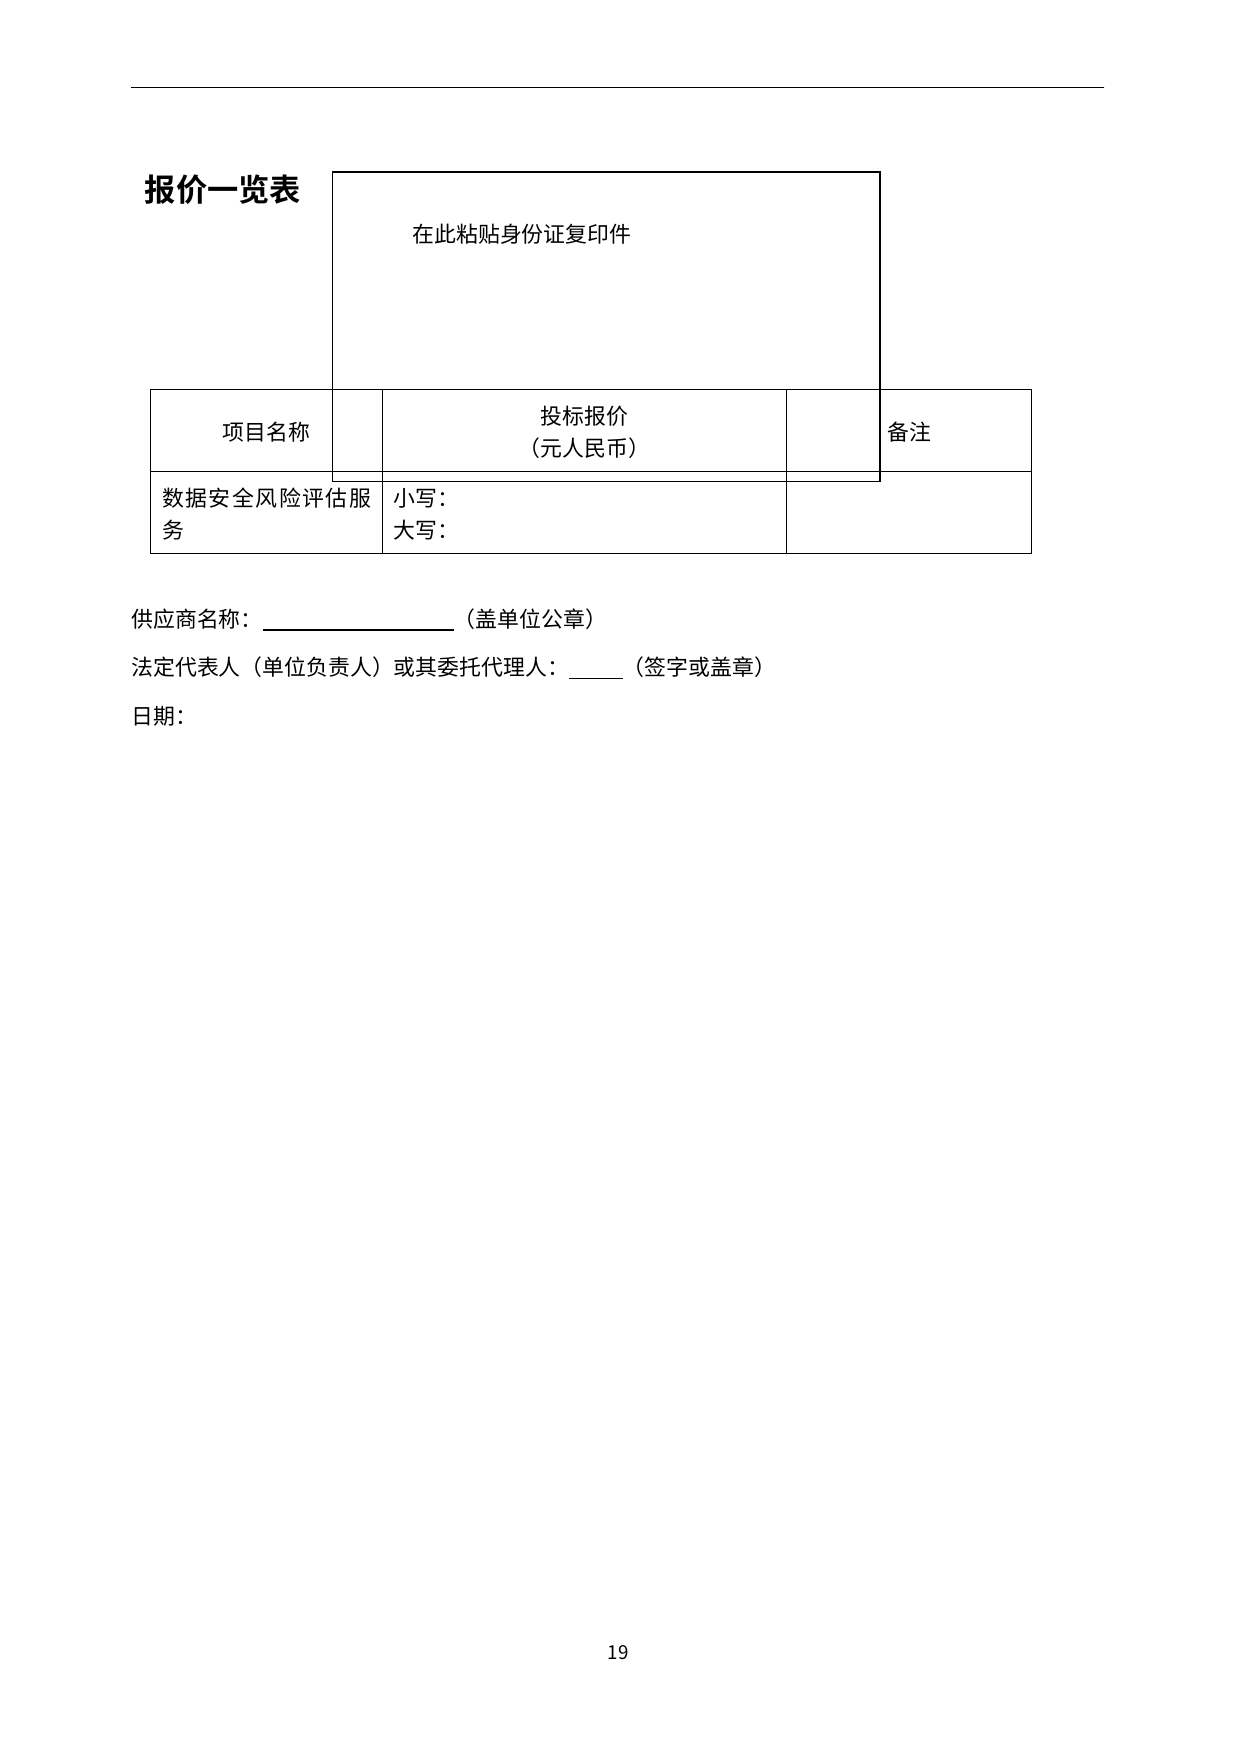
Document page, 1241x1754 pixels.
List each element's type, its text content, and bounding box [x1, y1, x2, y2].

table_header 在此粘贴身份证复印件 [333, 173, 879, 389]
text 供应商名称： （盖单位公章） [131, 602, 1104, 634]
table_header 投标报价 （元人民币） [383, 390, 786, 471]
table_cell 数据安全风险评估服务 [151, 472, 382, 553]
table_header 项目名称 [151, 390, 382, 471]
text 报价一览表 [131, 155, 1104, 220]
table_header 备注 [787, 390, 1031, 471]
text 法定代表人（单位负责人）或其委托代理人： （签字或盖章） [131, 650, 1104, 682]
table_cell [787, 472, 1031, 553]
text 日期： [131, 698, 1104, 731]
table_cell 小写： 大写： [383, 472, 786, 553]
